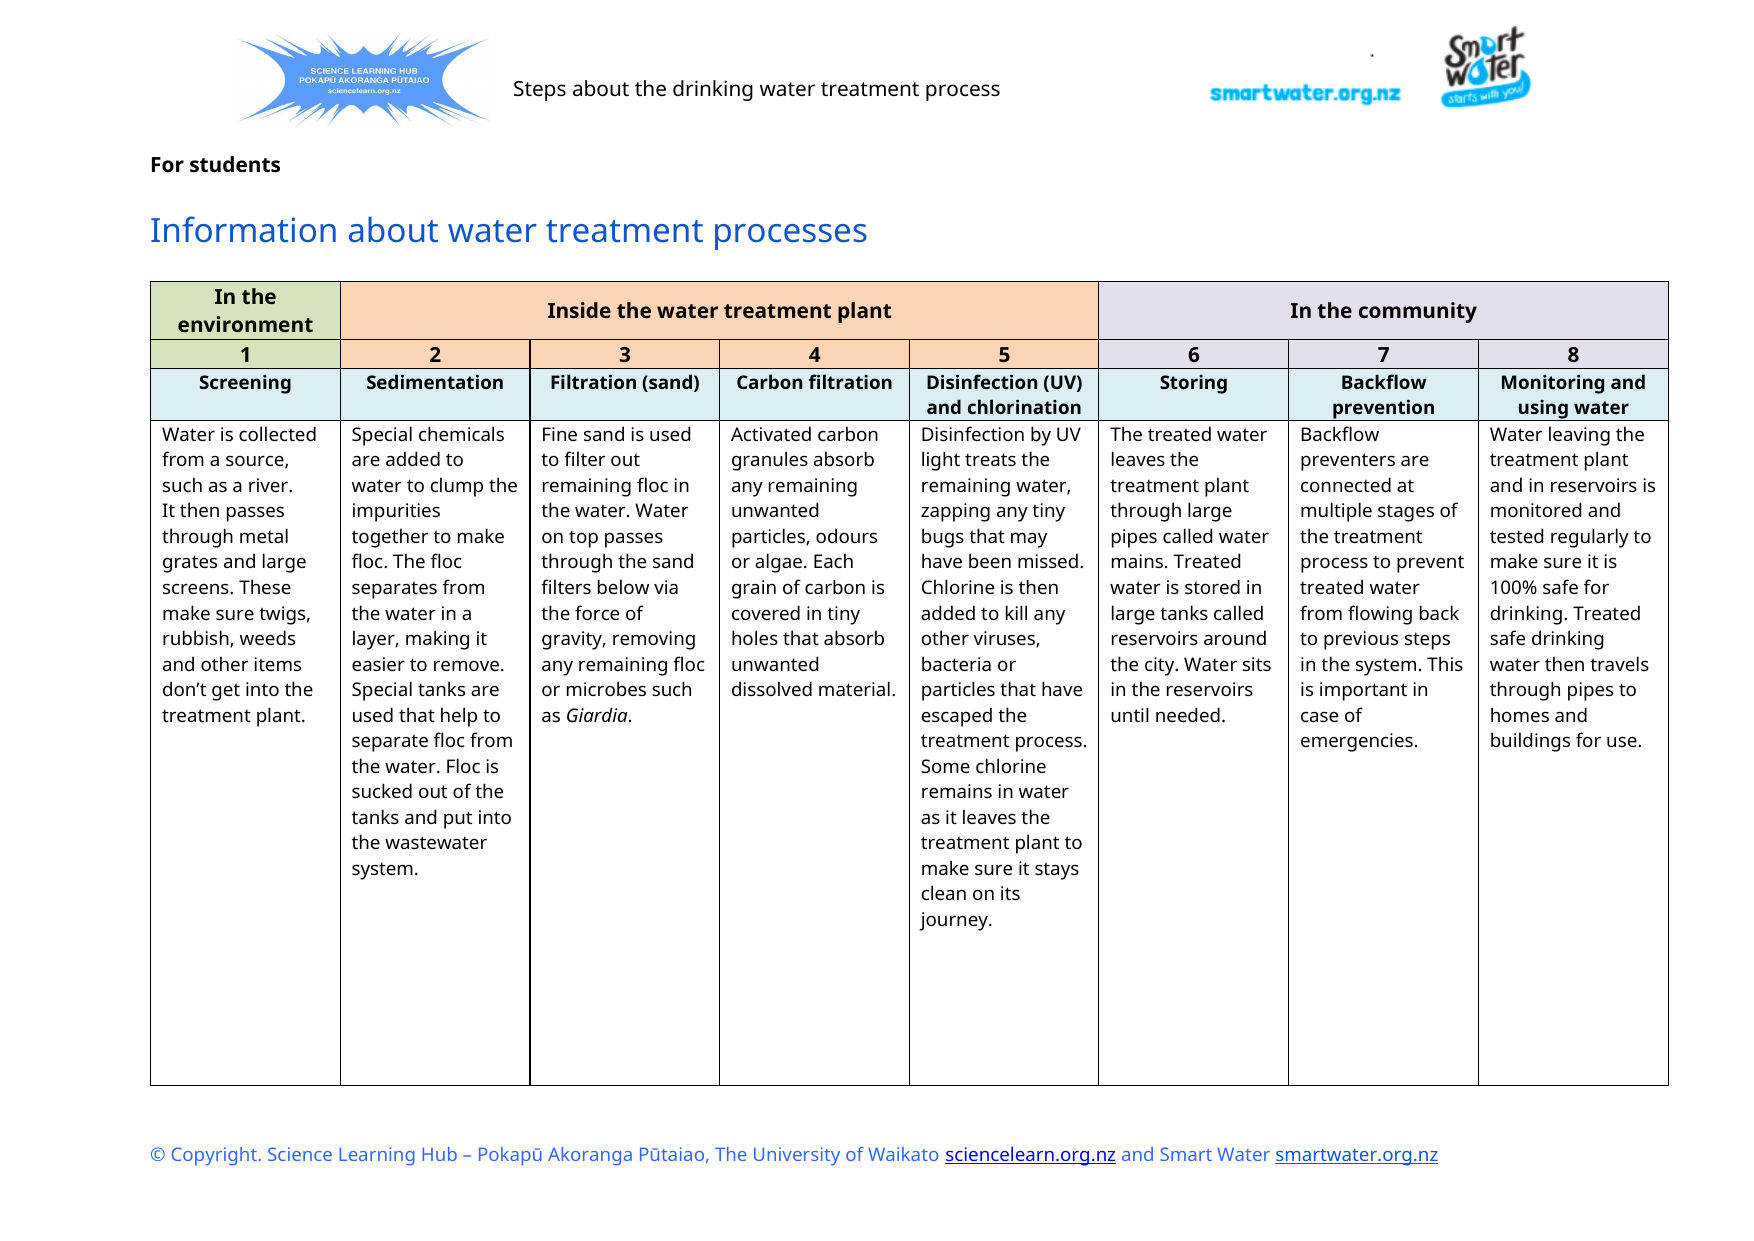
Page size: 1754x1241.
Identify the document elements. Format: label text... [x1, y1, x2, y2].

table_cell 1 [151, 340, 340, 368]
table_cell Disinfection (UV) and chlorination [910, 369, 1098, 420]
picture [236, 31, 492, 128]
table_cell Disinfection by UV light treats the remaining water, zapping any tiny bugs that may have been missed. Chlorine is then added to kill any other viruses, bacteria or particles that have escaped the treatment process. Some chlorine remains in water as it leaves the treatment plant to make sure it stays clean on its journey. [910, 421, 1098, 1085]
table_cell Fine sand is used to filter out remaining floc in the water. Water on top passes through the sand filters below via the force of gravity, removing any remaining floc or microbes such as Giardia. [531, 421, 719, 1085]
table_cell Monitoring and using water [1479, 369, 1668, 420]
table_cell Special chemicals are added to water to clump the impurities together to make floc. The floc separates from the water in a layer, making it easier to remove. Special tanks are used that help to separate floc from the water. Floc is sucked out of the tanks and put into the wastewater system. [341, 421, 529, 1085]
table_cell 6 [1099, 340, 1288, 368]
table_cell 2 [341, 340, 529, 368]
table_cell Water leaving the treatment plant and in reservoirs is monitored and tested regularly to make sure it is 100% safe for drinking. Treated safe drinking water then travels through pipes to homes and buildings for use. [1479, 421, 1668, 1085]
text For students [150, 150, 1604, 178]
table_cell 5 [910, 340, 1098, 368]
table_cell Water is collected from a source, such as a river. It then passes through metal grates and large screens. These make sure twigs, rubbish, weeds and other items don’t get into the treatment plant. [151, 421, 340, 1085]
table_cell Filtration (sand) [531, 369, 719, 420]
table_cell Backflow prevention [1289, 369, 1478, 420]
table_cell Screening [151, 369, 340, 420]
table_cell 3 [531, 340, 719, 368]
table_cell The treated water leaves the treatment plant through large pipes called water mains. Treated water is stored in large tanks called reservoirs around the city. Water sits in the reservoirs until needed. [1099, 421, 1288, 1085]
table_cell Activated carbon granules absorb any remaining unwanted particles, odours or algae. Each grain of carbon is covered in tiny holes that absorb unwanted dissolved material. [720, 421, 909, 1085]
table_cell 7 [1289, 340, 1478, 368]
picture [1183, 21, 1554, 119]
table_cell Sedimentation [341, 369, 529, 420]
table_header Inside the water treatment plant [341, 282, 1098, 339]
table_cell Backflow preventers are connected at multiple stages of the treatment process to prevent treated water from flowing back to previous steps in the system. This is important in case of emergencies. [1289, 421, 1478, 1085]
text Information about water treatment processes [150, 207, 1604, 252]
table_header In the environment [151, 282, 340, 339]
table_cell 4 [720, 340, 909, 368]
table_header In the community [1099, 282, 1668, 339]
table_cell Storing [1099, 369, 1288, 420]
table_cell 8 [1479, 340, 1668, 368]
table_cell Carbon filtration [720, 369, 909, 420]
